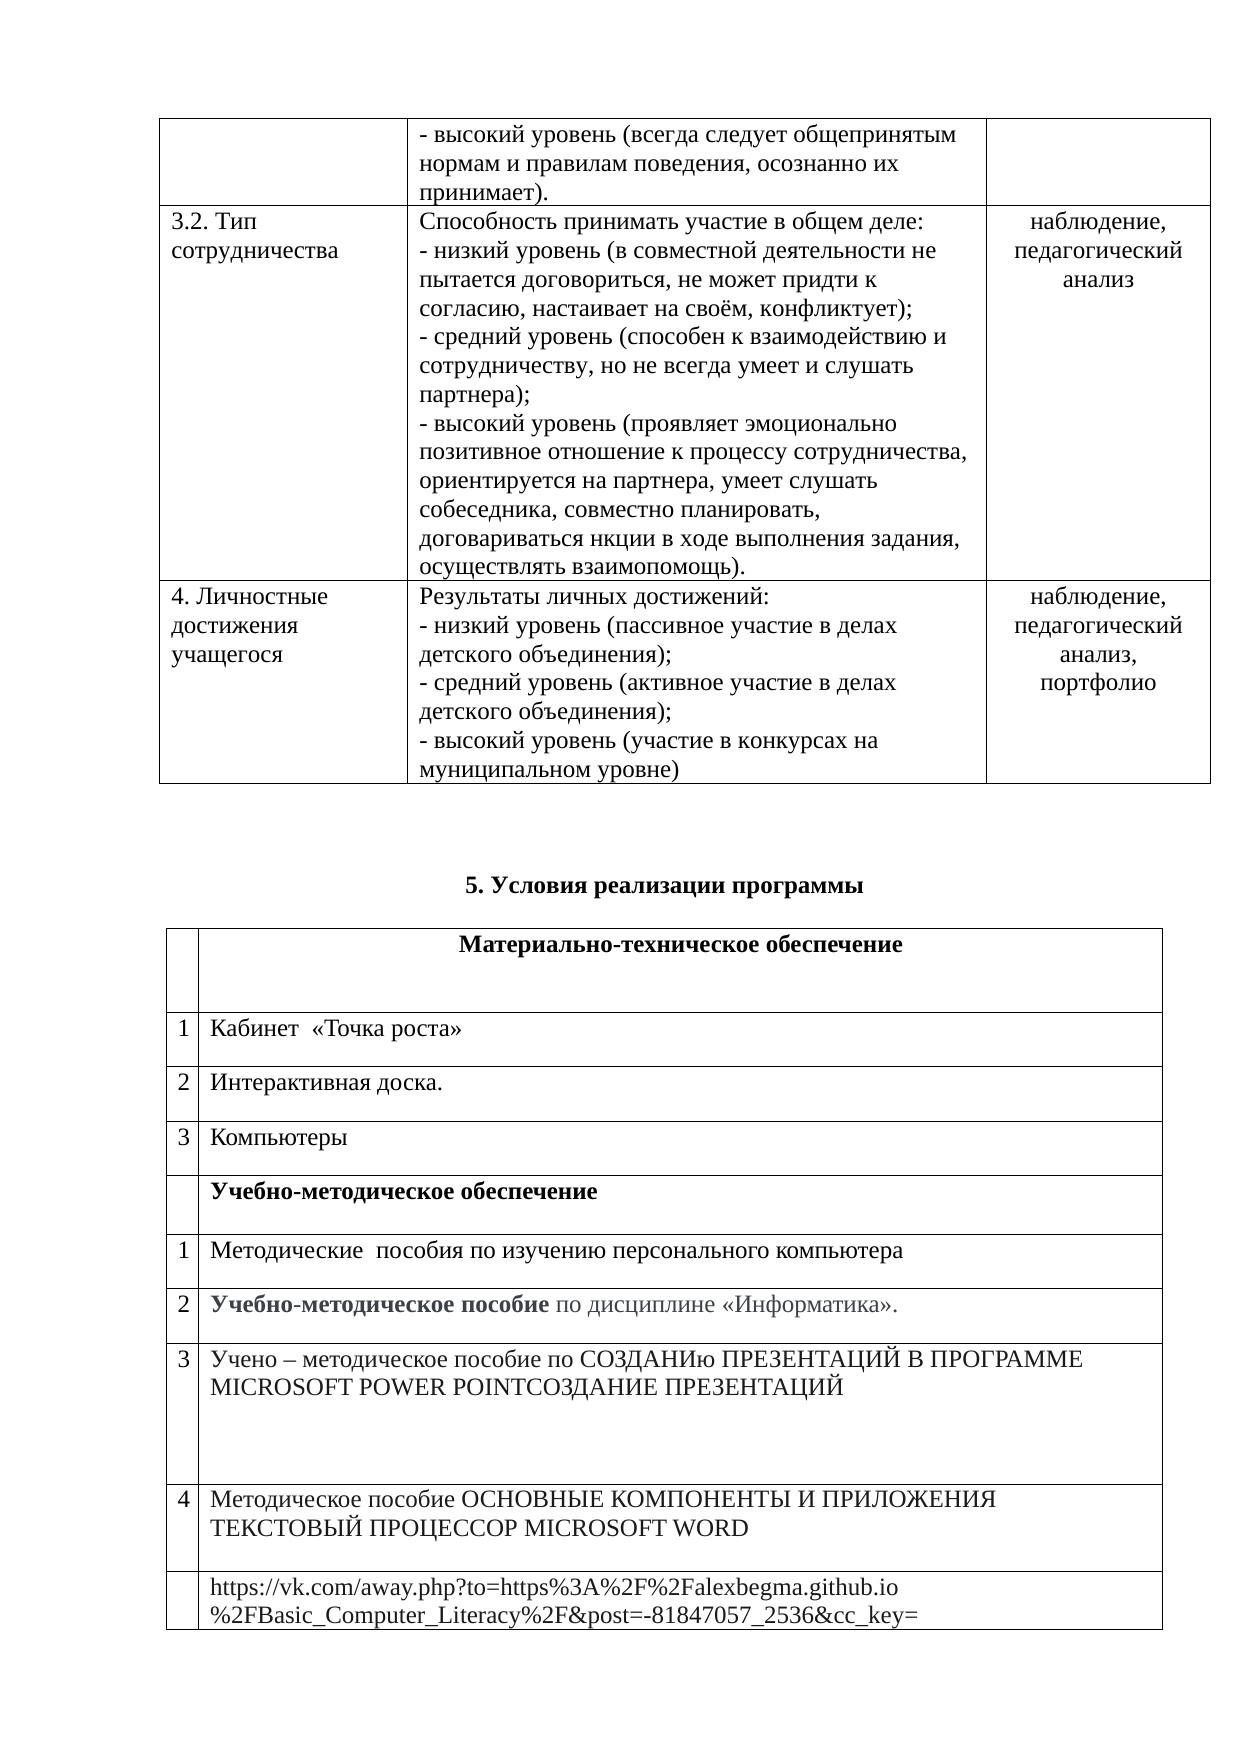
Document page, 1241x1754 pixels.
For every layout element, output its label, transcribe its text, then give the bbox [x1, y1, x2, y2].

list 5. Условия реализации программы [177, 870, 1152, 899]
table_header [167, 929, 198, 1012]
table_cell [167, 1176, 198, 1234]
table_cell Методическое пособие ОСНОВНЫЕ КОМПОНЕНТЫ И ПРИЛОЖЕНИЯ ТЕКСТОВЫЙ ПРОЦЕССОР MICROSOFT WORD [199, 1485, 1162, 1571]
table_cell Методические пособия по изучению персонального компьютера [199, 1235, 1162, 1288]
table_cell наблюдение, педагогический анализ, портфолио [987, 581, 1210, 782]
table_cell 3 [167, 1122, 198, 1175]
table_header Материально-техническое обеспечение [199, 929, 1162, 1012]
table_cell Учебно-методическое обеспечение [199, 1176, 1162, 1234]
table_cell 4. Личностные достижения учащегося [160, 581, 407, 782]
table_cell 2 [167, 1289, 198, 1343]
table_cell Компьютеры [199, 1122, 1162, 1175]
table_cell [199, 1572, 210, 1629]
table_cell Учебно-методическое пособие по дисциплине «Информатика». [199, 1289, 1162, 1343]
table_cell наблюдение, педагогический анализ [987, 206, 1210, 580]
table_cell Результаты личных достижений: - низкий уровень (пассивное участие в делах детского объединения); - средний уровень (активное участие в делах детского объединения); - высокий уровень (участие в конкурсах на муниципальном уровне) [408, 581, 986, 782]
table_cell 1 [167, 1013, 198, 1066]
table_cell 1 [167, 1235, 198, 1288]
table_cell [160, 119, 407, 205]
table_cell 2 [167, 1067, 198, 1121]
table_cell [987, 119, 1210, 205]
table_cell 3 [167, 1344, 198, 1483]
table_cell 4 [167, 1485, 198, 1571]
table_cell Учено – методическое пособие по СОЗДАНИю ПРЕЗЕНТАЦИЙ В ПРОГРАММЕ MICROSOFT POWER POINTСОЗДАНИЕ ПРЕЗЕНТАЦИЙ [199, 1344, 1162, 1483]
table_cell Кабинет «Точка роста» [199, 1013, 1162, 1066]
table_cell Интерактивная доска. [199, 1067, 1162, 1121]
table_cell Способность принимать участие в общем деле: - низкий уровень (в совместной деятельности не пытается договориться, не может придти к согласию, настаивает на своём, конфликтует); - средний уровень (способен к взаимодействию и сотрудничеству, но не всегда умеет и слушать партнера); - высокий уровень (проявляет эмоционально позитивное отношение к процессу сотрудничества, ориентируется на партнера, умеет слушать собеседника, совместно планировать, договариваться нкции в ходе выполнения задания, осуществлять взаимопомощь). [408, 206, 986, 580]
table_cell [408, 119, 986, 205]
table_cell 3.2. Тип сотрудничества [160, 206, 407, 580]
table_cell [167, 1572, 198, 1629]
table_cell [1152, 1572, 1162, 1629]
